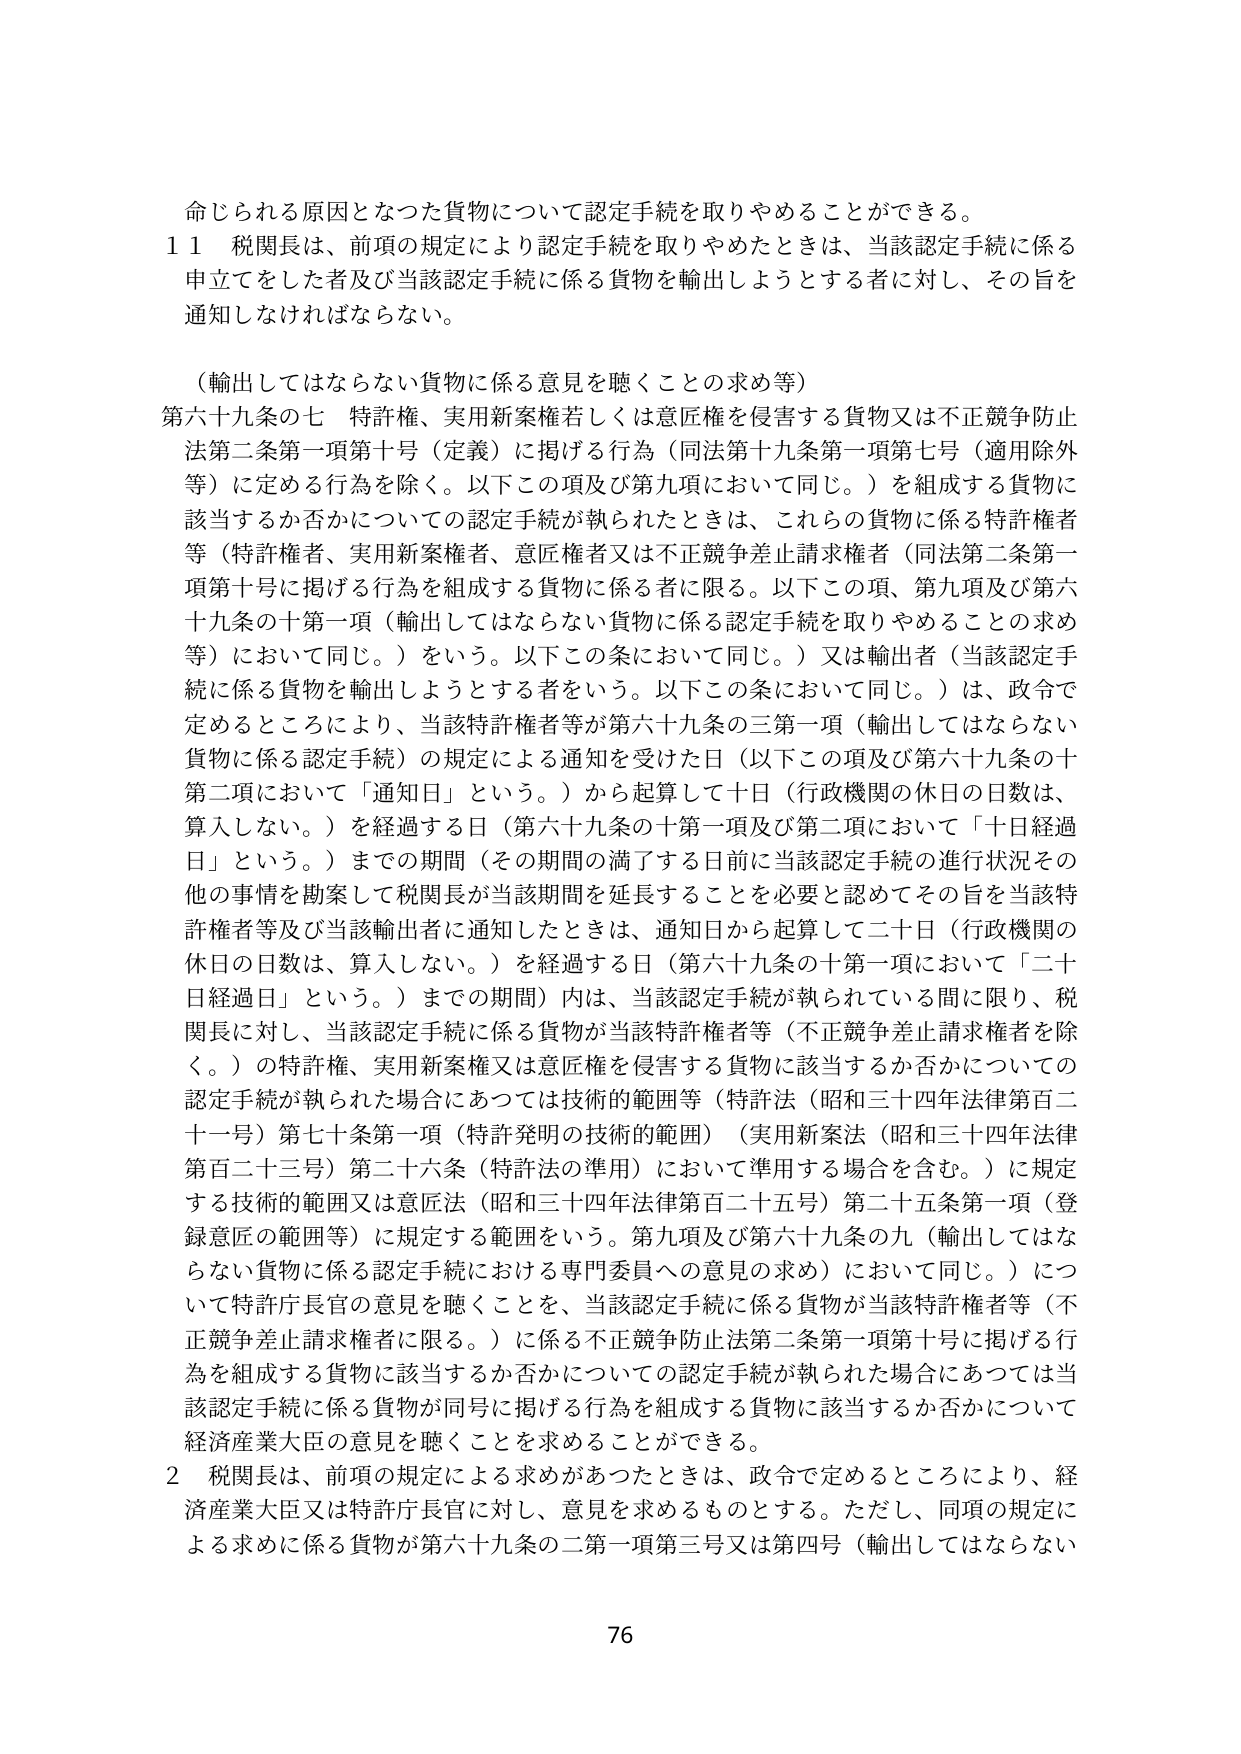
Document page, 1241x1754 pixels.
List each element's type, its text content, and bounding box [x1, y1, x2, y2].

text 第六十九条の七 特許権、実用新案権若しくは意匠権を侵害する貨物又は不正競争防止法第二条第一項第十号（定義）に掲げる行為（同法第十九条第一項第七号（適用除外等）に定める行為を除く。以下この項及び第九項において同じ。）を組成する貨物に該当するか否かについての認定手続が執られたときは、これらの貨物に係る特許権者等（特許権者、実用新案権者、意匠権者又は不正競争差止請求権者（同法第二条第一項第十号に掲げる行為を組成する貨物に係る者に限る。以下この項、第九項及び第六十九条の十第一項（輸出してはならない貨物に係る認定手続を取りやめることの求め等）において同じ。）をいう。以下この条において同じ。）又は輸出者（当該認定手続に係る貨物を輸出しようとする者をいう。以下この条において同じ。）は、政令で定めるところにより、当該特許権者等が第六十九条の三第一項（輸出してはならない貨物に係る認定手続）の規定による通知を受けた日（以下この項及び第六十九条の十第二項において「通知日」という。）から起算して十日（行政機関の休日の日数は、算入しない。）を経過する日（第六十九条の十第一項及び第二項において「十日経過日」という。）までの期間（その期間の満了する日前に当該認定手続の進行状況その他の事情を勘案して税関長が当該期間を延長することを必要と認めてその旨を当該特許権者等及び当該輸出者に通知したときは、通知日から起算して二十日（行政機関の休日の日数は、算入しない。）を経過する日（第六十九条の十第一項において「二十日経過日」という。）までの期間）内は、当該認定手続が執られている間に限り、税関長に対し、当該認定手続に係る貨物が当該特許権者等（不正競争差止請求権者を除く。）の特許権、実用新案権又は意匠権を侵害する貨物に該当するか否かについての認定手続が執られた場合にあつては技術的範囲等（特許法（昭和三十四年法律第百二十一号）第七十条第一項（特許発明の技術的範囲）（実用新案法（昭和三十四年法律第百二十三号）第二十六条（特許法の準用）において準用する場合を含む。）に規定する技術的範囲又は意匠法（昭和三十四年法律第百二十五号）第二十五条第一項（登録意匠の範囲等）に規定する範囲をいう。第九項及び第六十九条の九（輸出してはならない貨物に係る認定手続における専門委員への意見の求め）において同じ。）について特許庁長官の意見を聴くことを、当該認定手続に係る貨物が当該特許権者等（不正競争差止請求権者に限る。）に係る不正競争防止法第二条第一項第十号に掲げる行為を組成する貨物に該当するか否かについての認定手続が執られた場合にあつては当該認定手続に係る貨物が同号に掲げる行為を組成する貨物に該当するか否かについて経済産業大臣の意見を聴くことを求めることができる。 [161, 399, 1079, 1458]
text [161, 194, 1079, 228]
text （輸出してはならない貨物に係る意見を聴くことの求め等） [184, 364, 1079, 399]
text １１ 税関長は、前項の規定により認定手続を取りやめたときは、当該認定手続に係る申立てをした者及び当該認定手続に係る貨物を輸出しようとする者に対し、その旨を通知しなければならない。 [161, 228, 1079, 330]
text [161, 1458, 1079, 1560]
